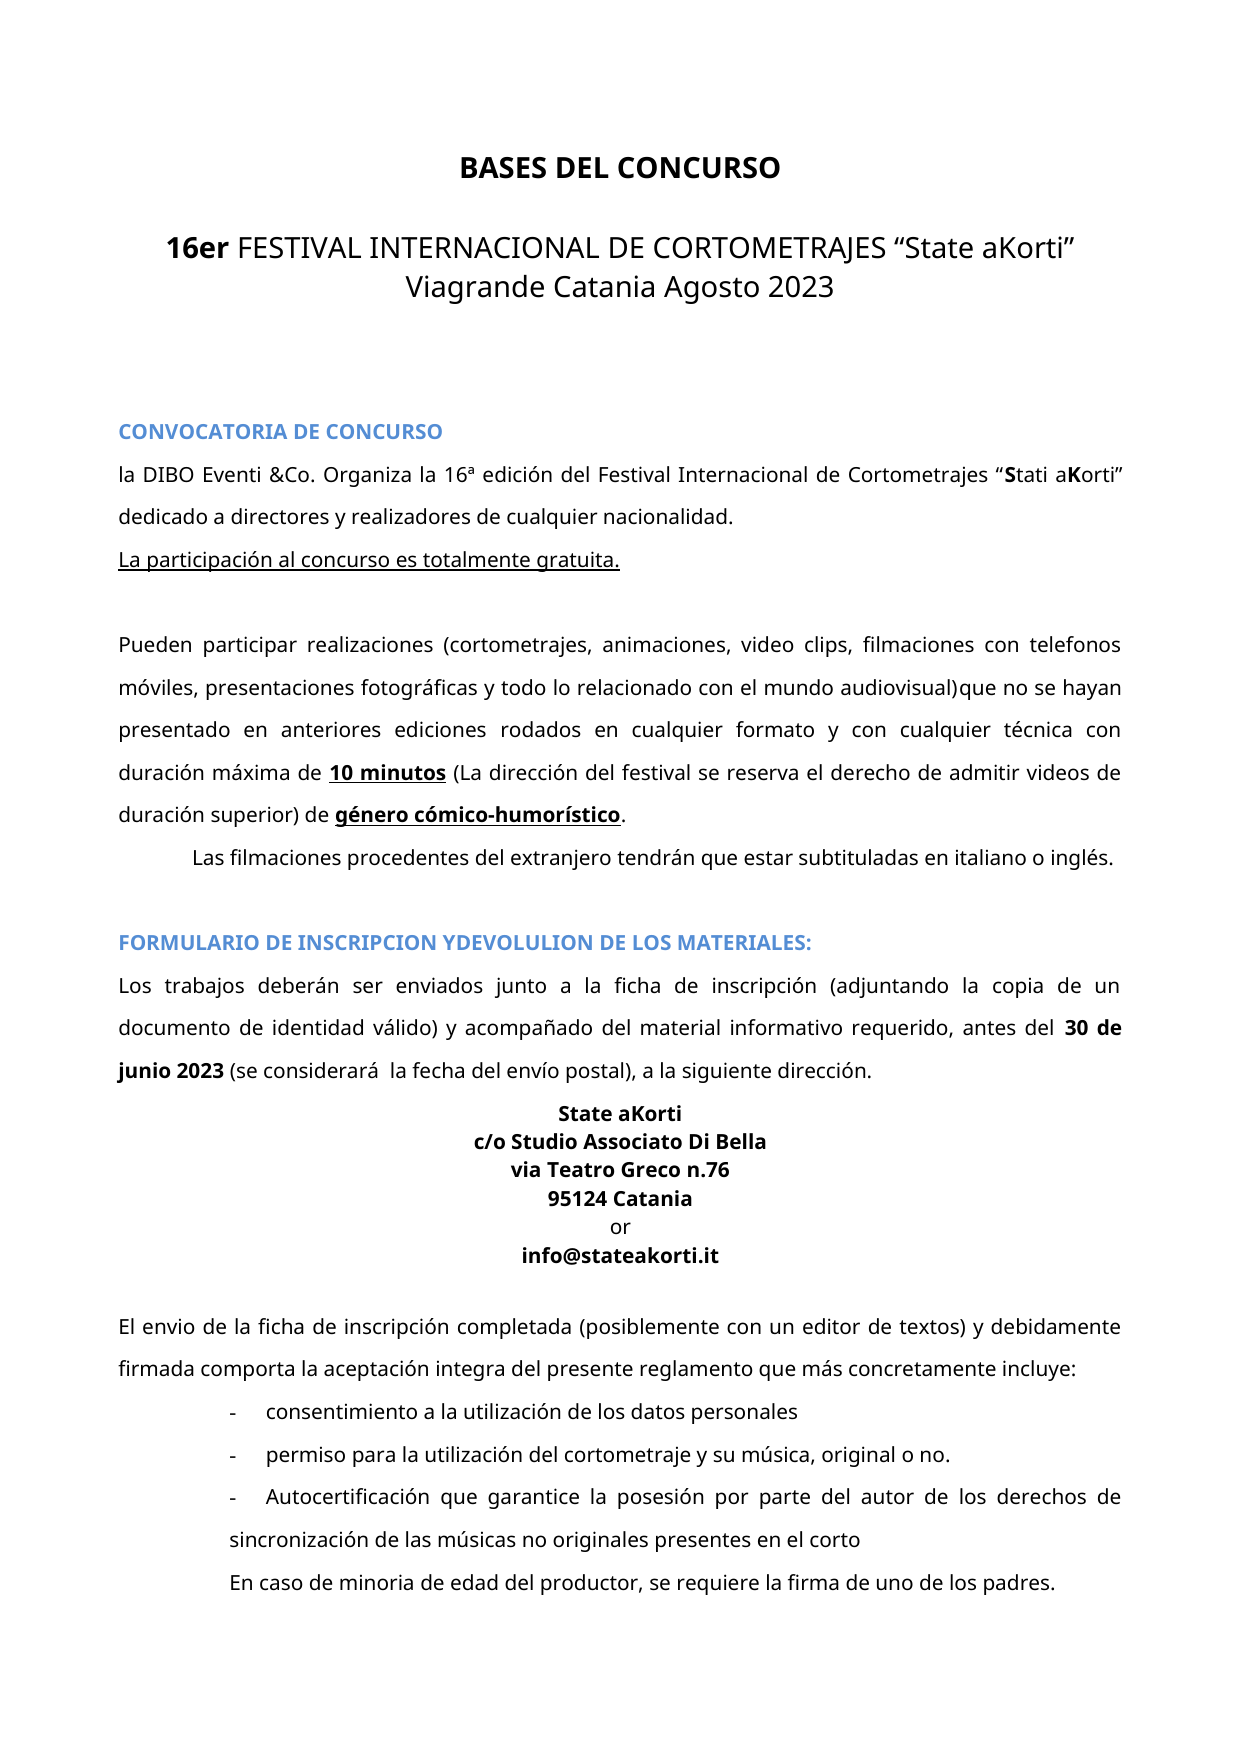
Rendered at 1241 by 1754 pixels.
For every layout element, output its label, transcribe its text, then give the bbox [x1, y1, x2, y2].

text via Teatro Greco n.76 [118, 1156, 1122, 1184]
list consentimiento a la utilización de los datos personales [229, 1397, 1122, 1426]
text 95124 Catania [118, 1184, 1122, 1212]
list Autocertificación que garantice la posesión por parte del autor de los derechos de sincronización de las músicas no originales presentes en el corto [229, 1482, 1122, 1553]
text El envio de la ficha de inscripción completada (posiblemente con un editor de textos) y debidamente firmada comporta la aceptación integra del presente reglamento que más concretamente incluye: [118, 1312, 1122, 1383]
list permiso para la utilización del cortometraje y su música, original o no. [229, 1440, 1122, 1468]
text la DIBO Eventi &Co. Organiza la 16ª edición del Festival Internacional de Cortometrajes “Stati aKorti” dedicado a directores y realizadores de cualquier nacionalidad. [118, 460, 1122, 531]
text La participación al concurso es totalmente gratuita. [118, 545, 1122, 573]
text Pueden participar realizaciones (cortometrajes, animaciones, video clips, filmaciones con telefonos móviles, presentaciones fotográficas y todo lo relacionado con el mundo audiovisual)que no se hayan presentado en anteriores ediciones rodados en cualquier formato y con cualquier técnica con duración máxima de 10 minutos (La dirección del festival se reserva el derecho de admitir videos de duración superior) de género cómico-humorístico. [118, 630, 1122, 829]
text Viagrande Catania Agosto 2023 [118, 267, 1122, 306]
text FORMULARIO DE INSCRIPCION YDEVOLULION DE LOS MATERIALES: [118, 928, 1122, 957]
text c/o Studio Associato Di Bella [118, 1127, 1122, 1156]
text En caso de minoria de edad del productor, se requiere la firma de uno de los padres. [229, 1568, 1122, 1596]
text info@stateakorti.it [118, 1241, 1122, 1269]
text 16er FESTIVAL INTERNACIONAL DE CORTOMETRAJES “State aKorti” [118, 227, 1122, 267]
text or [118, 1212, 1122, 1241]
text Las filmaciones procedentes del extranjero tendrán que estar subtituladas en italiano o inglés. [118, 843, 1122, 872]
text CONVOCATORIA DE CONCURSO [118, 417, 1122, 446]
text Los trabajos deberán ser enviados junto a la ficha de inscripción (adjuntando la copia de un documento de identidad válido) y acompañado del material informativo requerido, antes del 30 de junio 2023 (se considerará la fecha del envío postal), a la siguiente dirección. [118, 971, 1122, 1084]
text State aKorti [118, 1099, 1122, 1127]
text BASES DEL CONCURSO [118, 148, 1122, 187]
